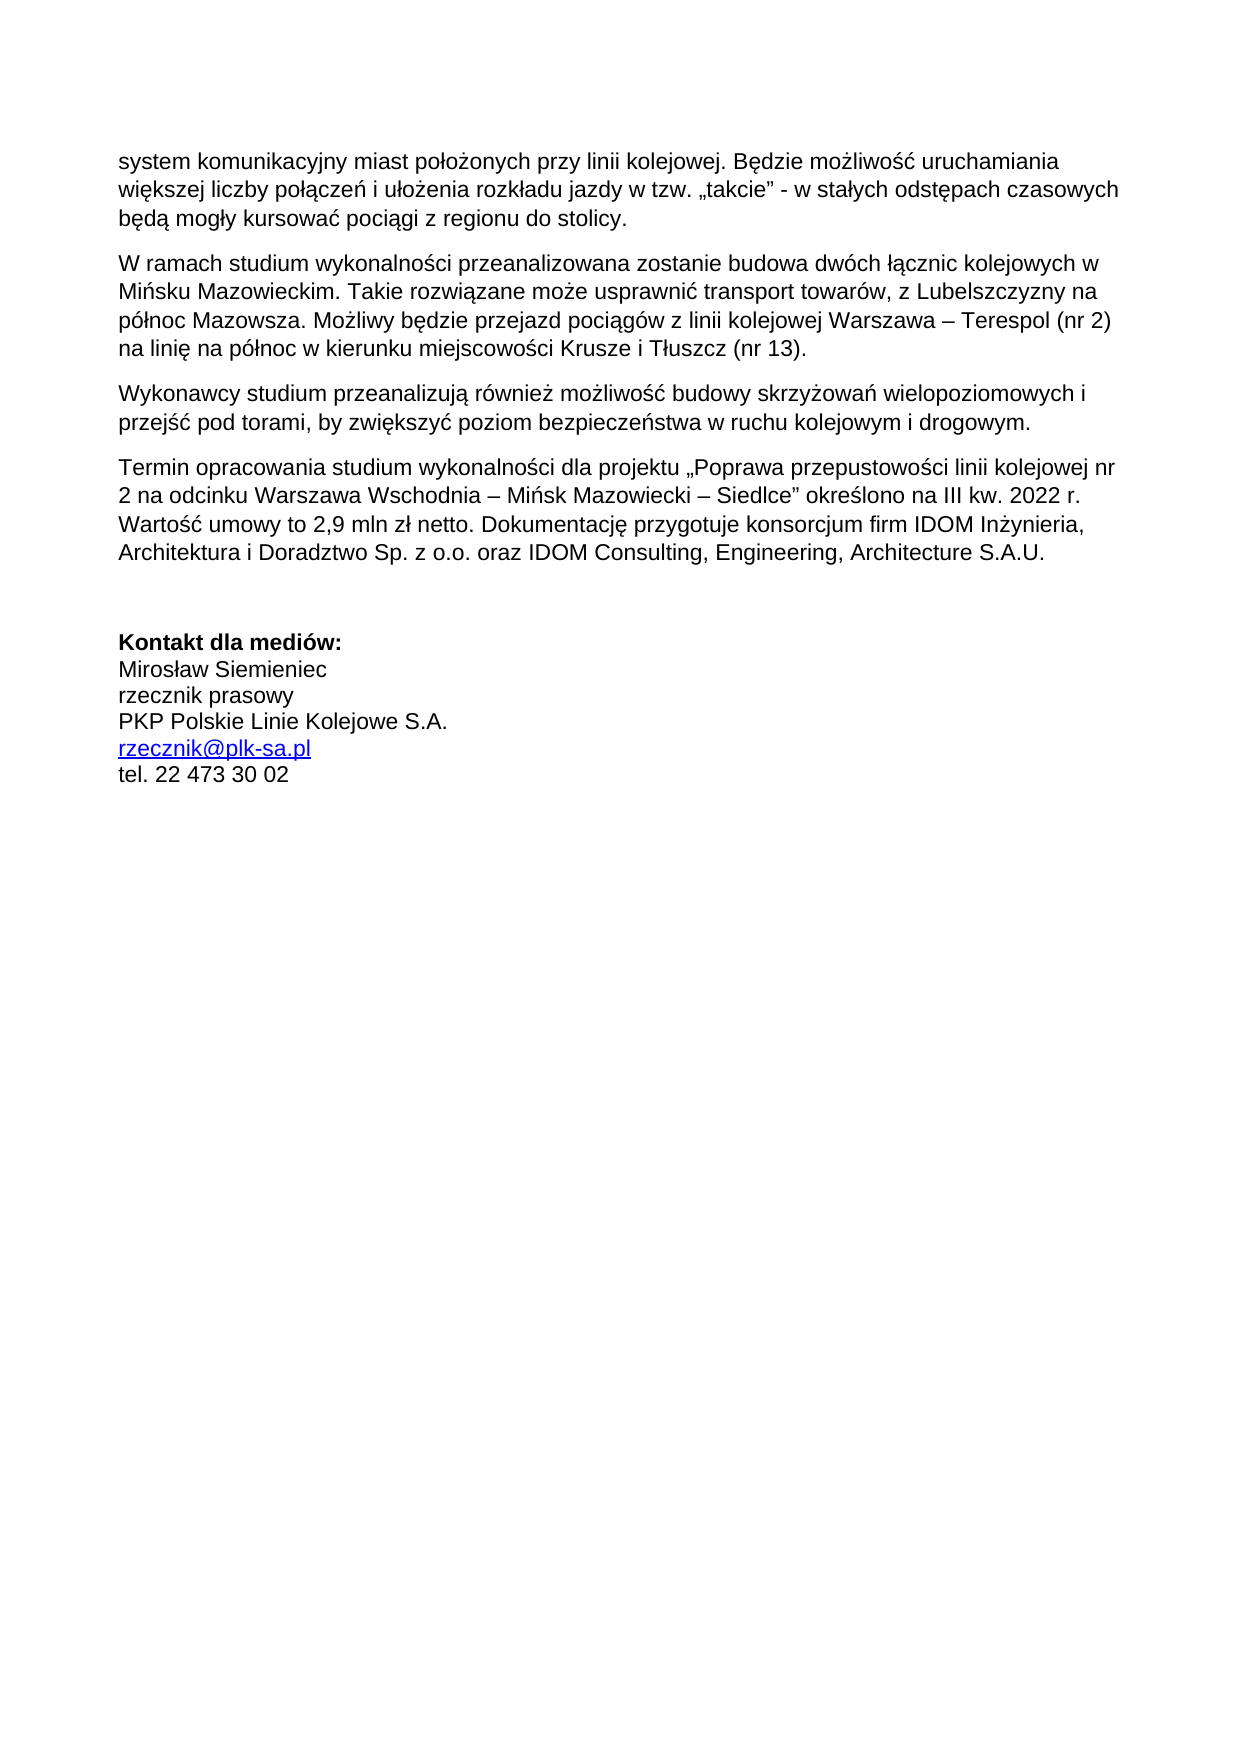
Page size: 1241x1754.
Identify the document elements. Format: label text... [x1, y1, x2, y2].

text W ramach studium wykonalności przeanalizowana zostanie budowa dwóch łącznic kolejowych w Mińsku Mazowieckim. Takie rozwiązane może usprawnić transport towarów, z Lubelszczyzny na północ Mazowsza. Możliwy będzie przejazd pociągów z linii kolejowej Warszawa – Terespol (nr 2) na linię na północ w kierunku miejscowości Krusze i Tłuszcz (nr 13). [118, 250, 1122, 361]
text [118, 148, 1122, 231]
text Mirosław Siemieniec rzecznik prasowy PKP Polskie Linie Kolejowe S.A. rzecznik@plk-sa.pl tel. 22 473 30 02 [118, 656, 1122, 814]
text Wykonawcy studium przeanalizują również możliwość budowy skrzyżowań wielopoziomowych i przejść pod torami, by zwiększyć poziom bezpieczeństwa w ruchu kolejowym i drogowym. [118, 380, 1122, 435]
text Termin opracowania studium wykonalności dla projektu „Poprawa przepustowości linii kolejowej nr 2 na odcinku Warszawa Wschodnia – Mińsk Mazowiecki – Siedlce” określono na III kw. 2022 r. Wartość umowy to 2,9 mln zł netto. Dokumentację przygotuje konsorcjum firm IDOM Inżynieria, Architektura i Doradztwo Sp. z o.o. oraz IDOM Consulting, Engineering, Architecture S.A.U. [118, 454, 1122, 565]
text Kontakt dla mediów: [118, 629, 1122, 656]
